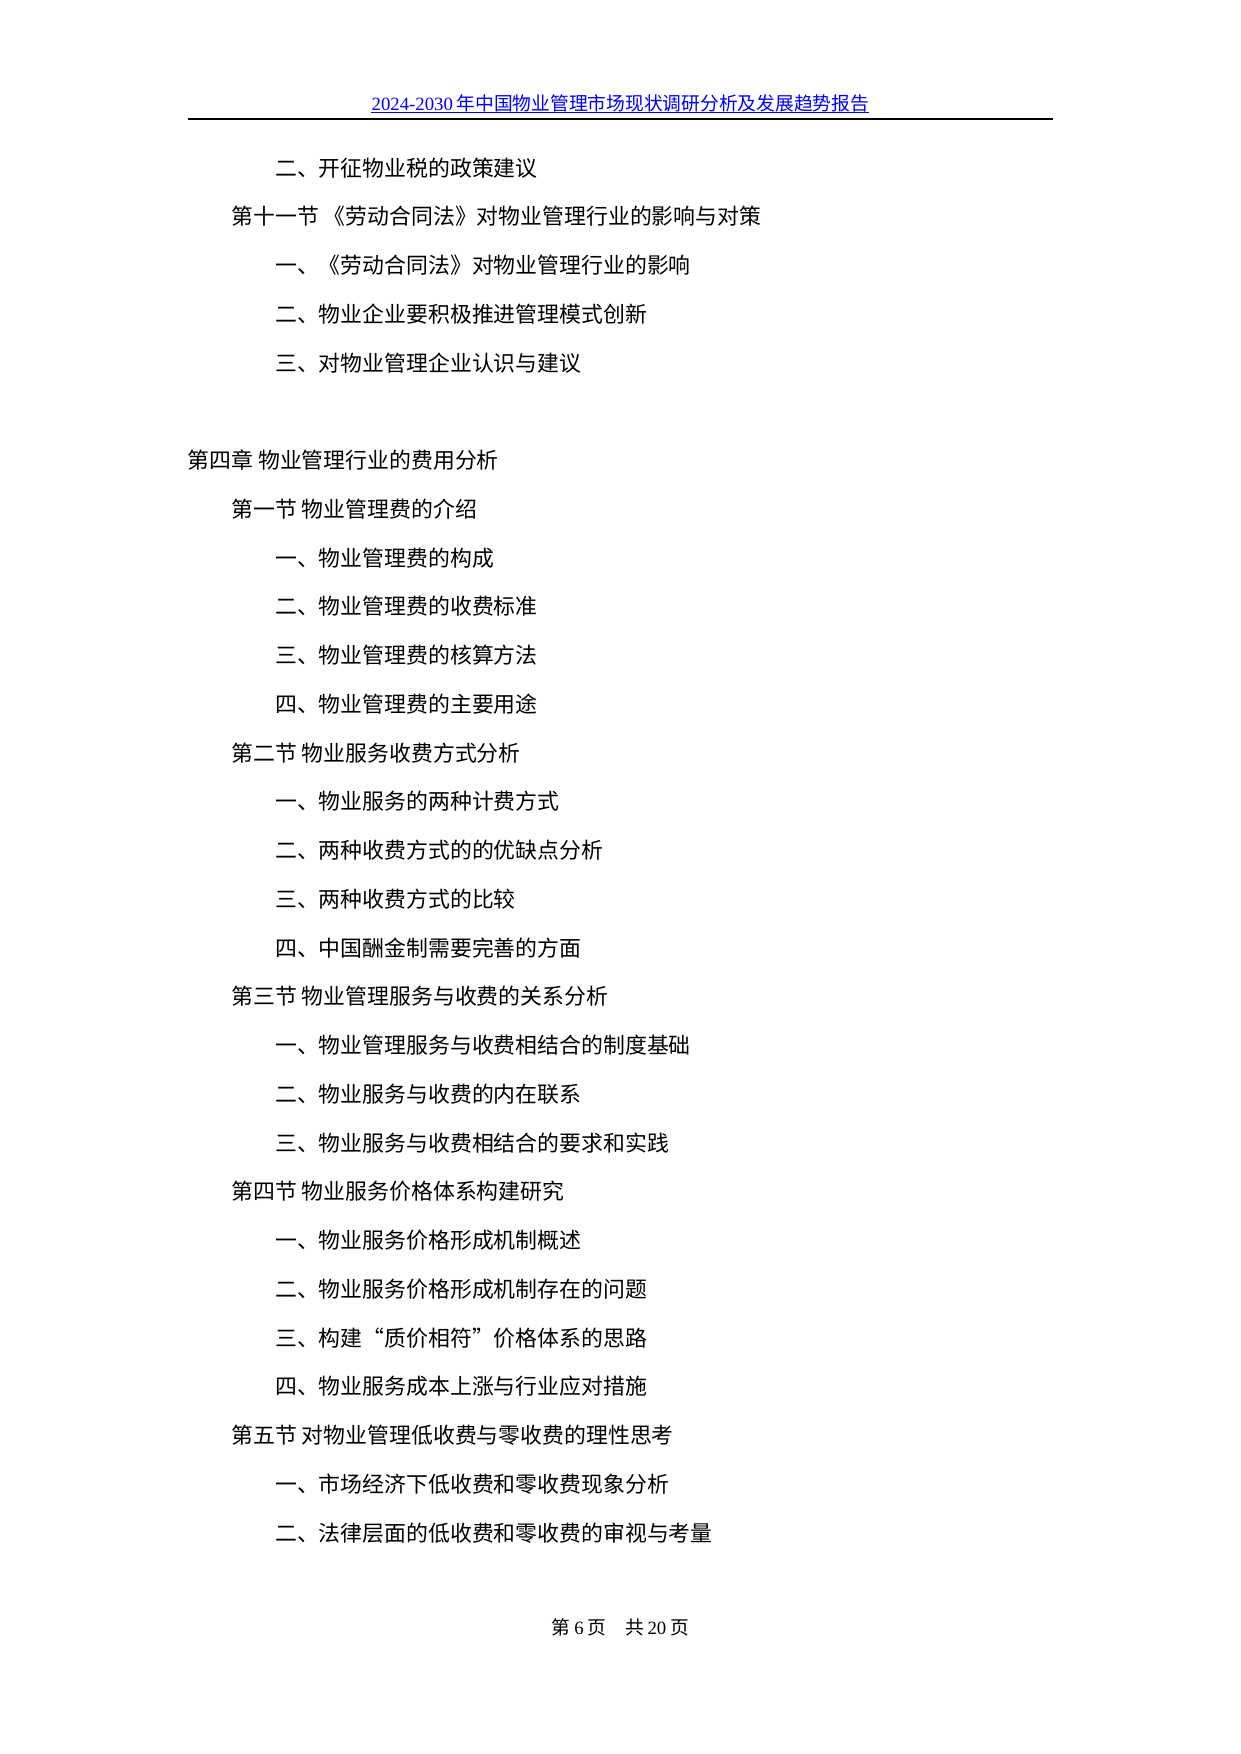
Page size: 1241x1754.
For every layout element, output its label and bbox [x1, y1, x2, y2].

text [187, 150, 1053, 1548]
